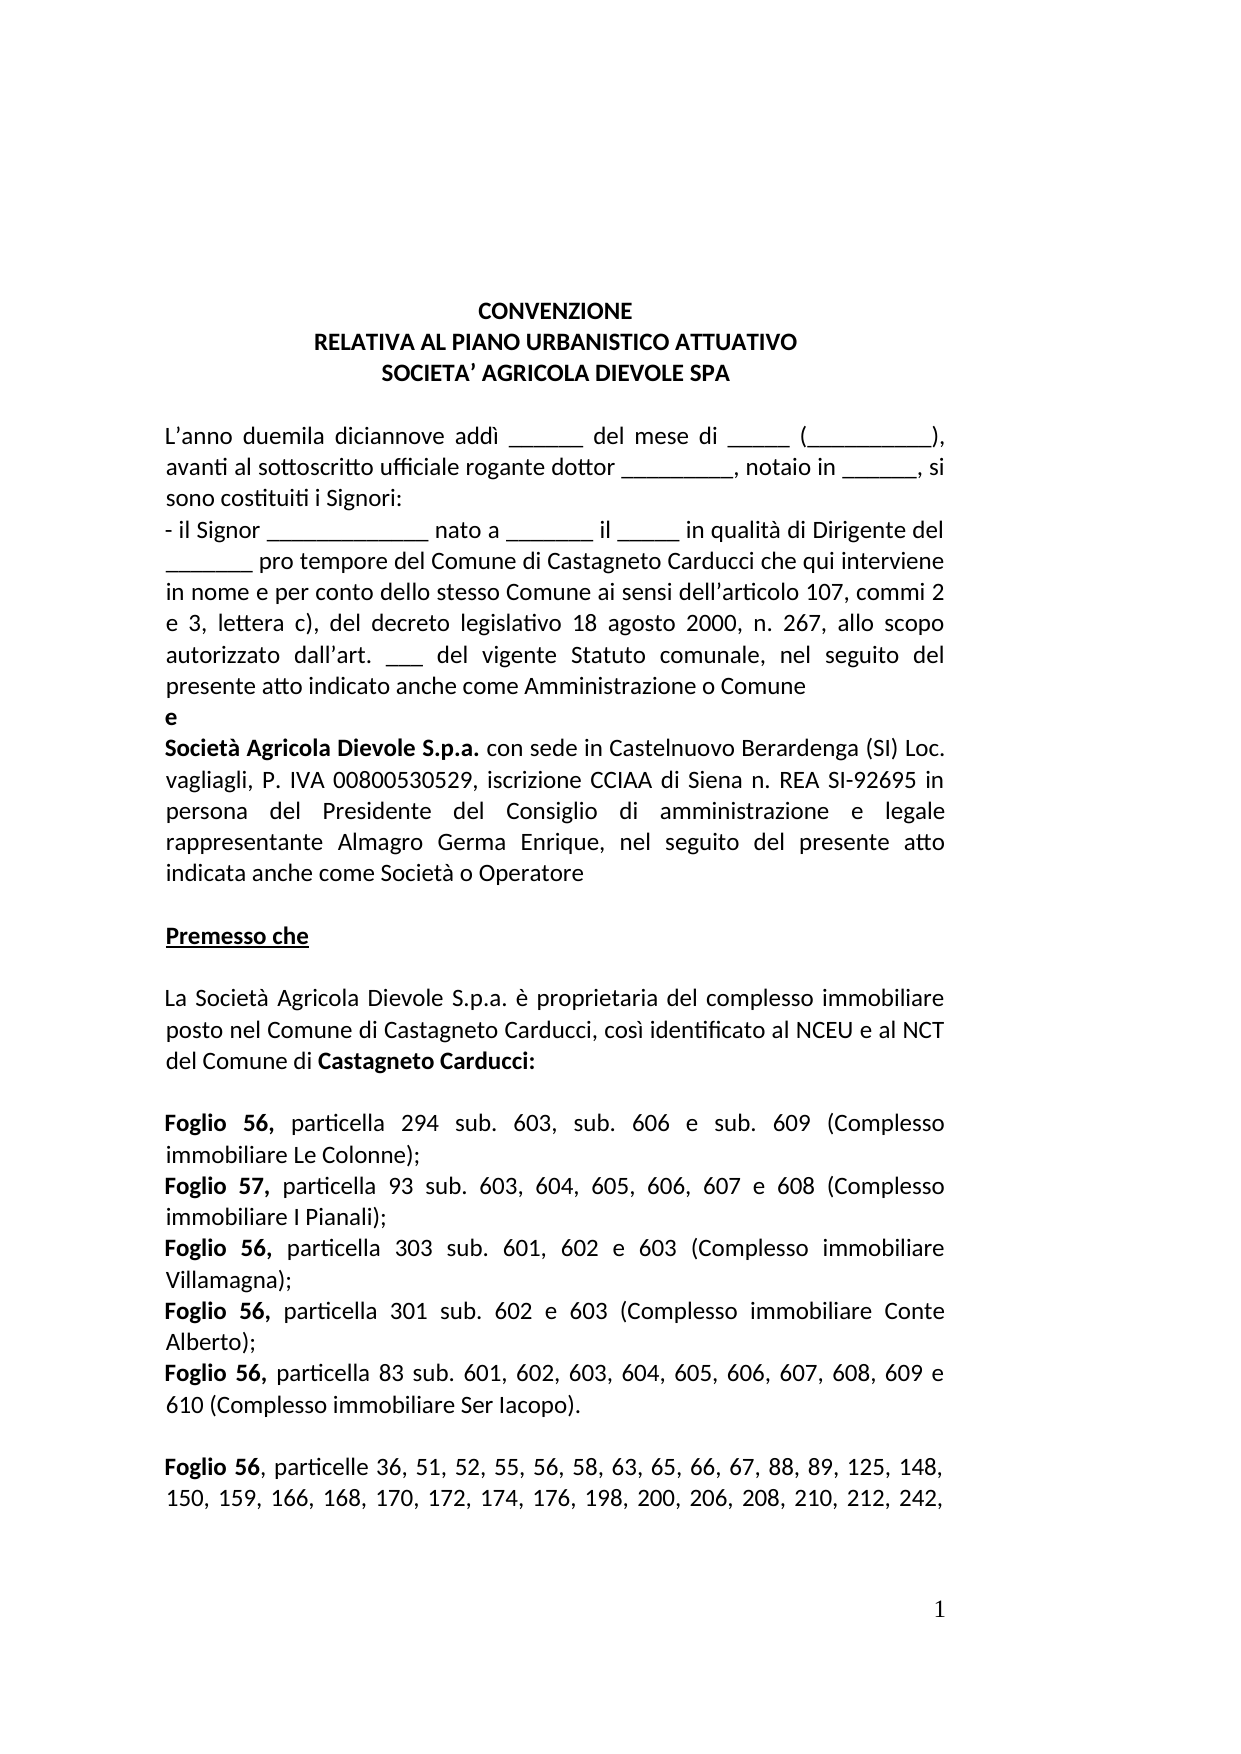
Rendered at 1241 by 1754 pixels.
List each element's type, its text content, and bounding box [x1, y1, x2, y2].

text Foglio 56, particella 294 sub. 603, sub. 606 e sub. 609 (Complesso immobiliare Le Colonne); [164, 1107, 946, 1169]
text SOCIETA’ AGRICOLA DIEVOLE SPA [166, 357, 946, 388]
text Foglio 56, particella 303 sub. 601, 602 e 603 (Complesso immobiliare Villamagna); [164, 1232, 946, 1294]
text Premesso che [166, 919, 946, 951]
text Foglio 57, particella 93 sub. 603, 604, 605, 606, 607 e 608 (Complesso immobiliare I Pianali); [164, 1169, 946, 1232]
text Foglio 56, particella 83 sub. 601, 602, 603, 604, 605, 606, 607, 608, 609 e 610 (Complesso immobiliare Ser Iacopo). [164, 1357, 946, 1419]
text La Società Agricola Dievole S.p.a. è proprietaria del complesso immobiliare posto nel Comune di Castagneto Carducci, così identificato al NCEU e al NCT del Comune di Castagneto Carducci: [164, 982, 946, 1076]
text e [164, 701, 946, 732]
text RELATIVA AL PIANO URBANISTICO ATTUATIVO [166, 326, 946, 357]
text CONVENZIONE [164, 294, 946, 326]
text - il Signor _____________ nato a _______ il _____ in qualità di Dirigente del _______ pro tempore del Comune di Castagneto Carducci che qui interviene in nome e per conto dello stesso Comune ai sensi dell’articolo 107, commi 2 e 3, lettera c), del decreto legislativo 18 agosto 2000, n. 267, allo scopo autorizzato dall’art. ___ del vigente Statuto comunale, nel seguito del presente atto indicato anche come Amministrazione o Comune [164, 513, 946, 701]
text Società Agricola Dievole S.p.a. con sede in Castelnuovo Berardenga (SI) Loc. vagliagli, P. IVA 00800530529, iscrizione CCIAA di Siena n. REA SI-92695 in persona del Presidente del Consiglio di amministrazione e legale rappresentante Almagro Germa Enrique, nel seguito del presente atto indicata anche come Società o Operatore [164, 732, 946, 888]
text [164, 1451, 946, 1513]
text L’anno duemila diciannove addì ______ del mese di _____ (__________), avanti al sottoscritto ufficiale rogante dottor _________, notaio in ______, si sono costituiti i Signori: [164, 419, 946, 513]
text Foglio 56, particella 301 sub. 602 e 603 (Complesso immobiliare Conte Alberto); [164, 1294, 946, 1357]
